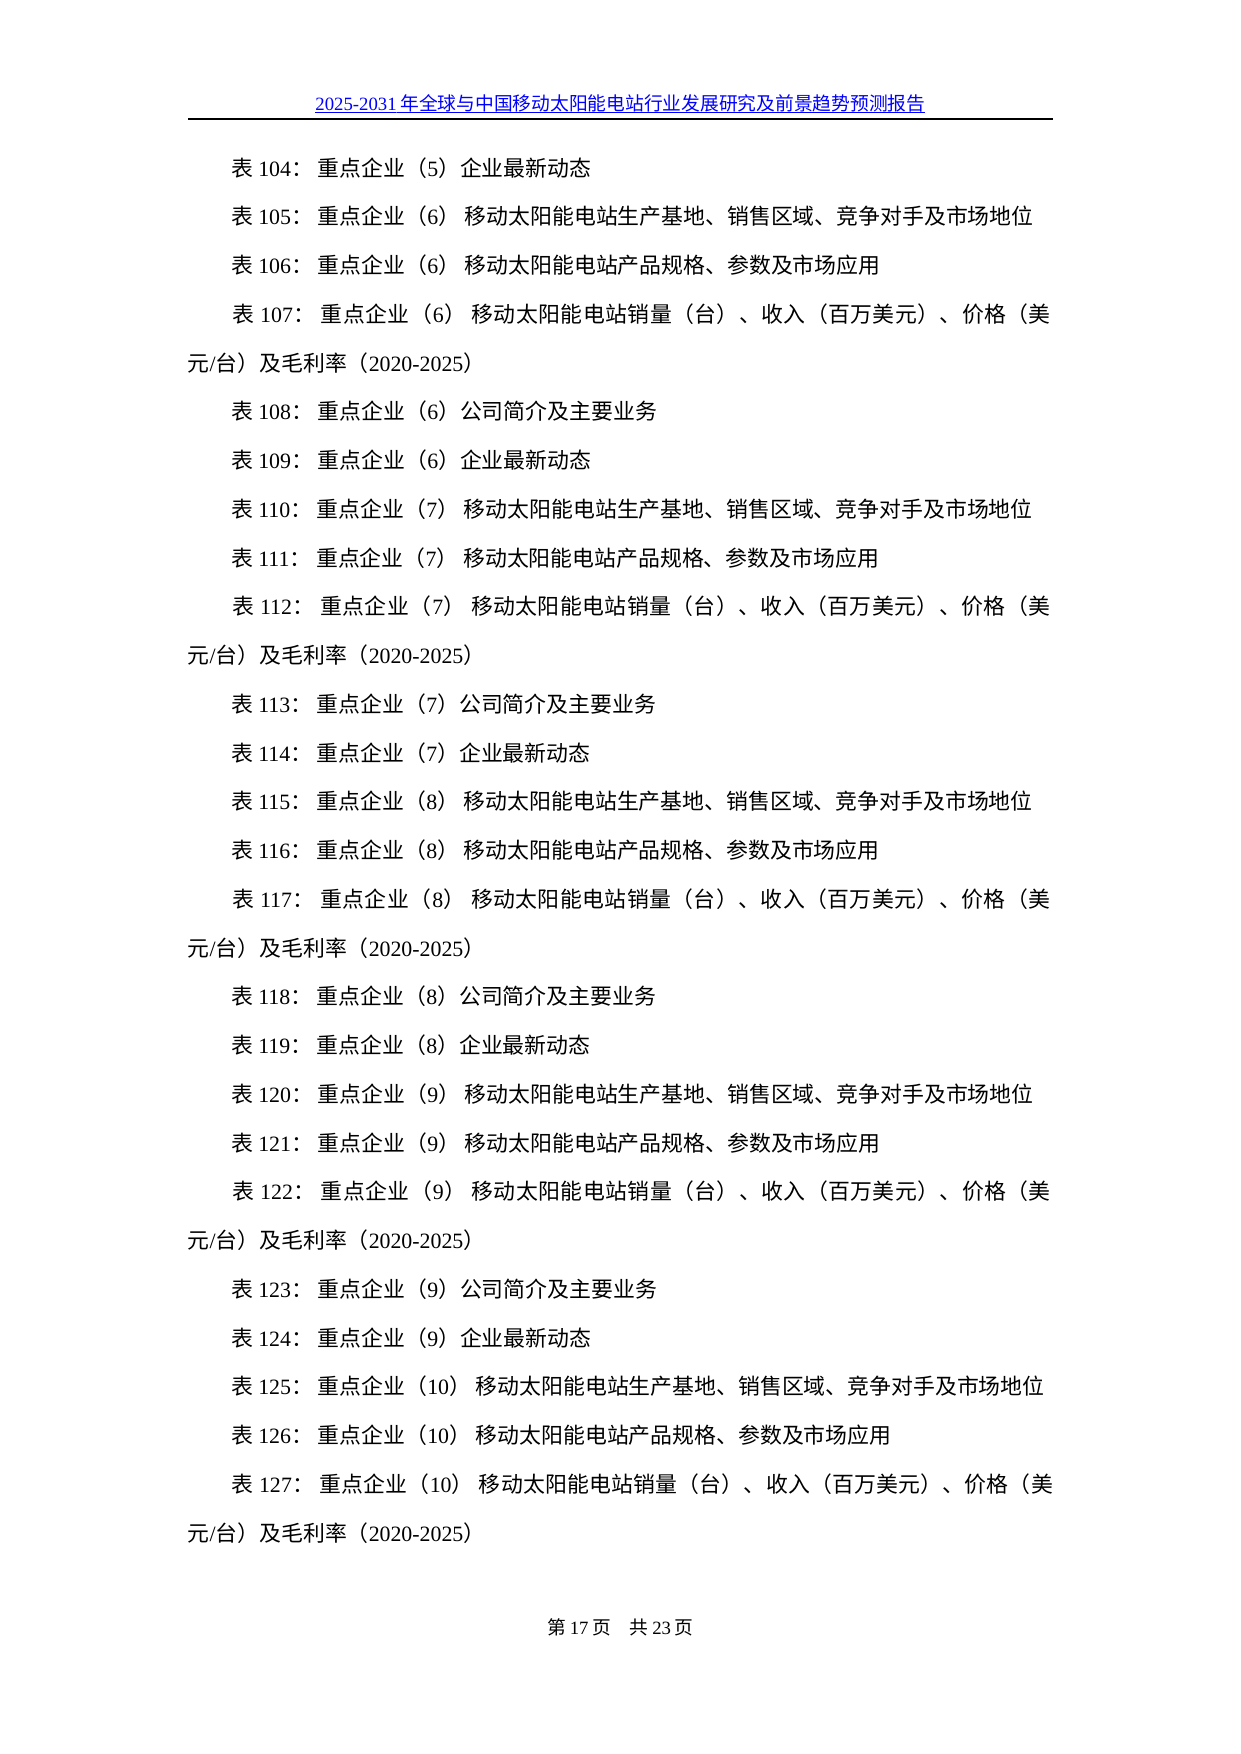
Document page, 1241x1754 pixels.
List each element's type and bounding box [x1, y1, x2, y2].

text [187, 150, 1053, 1548]
